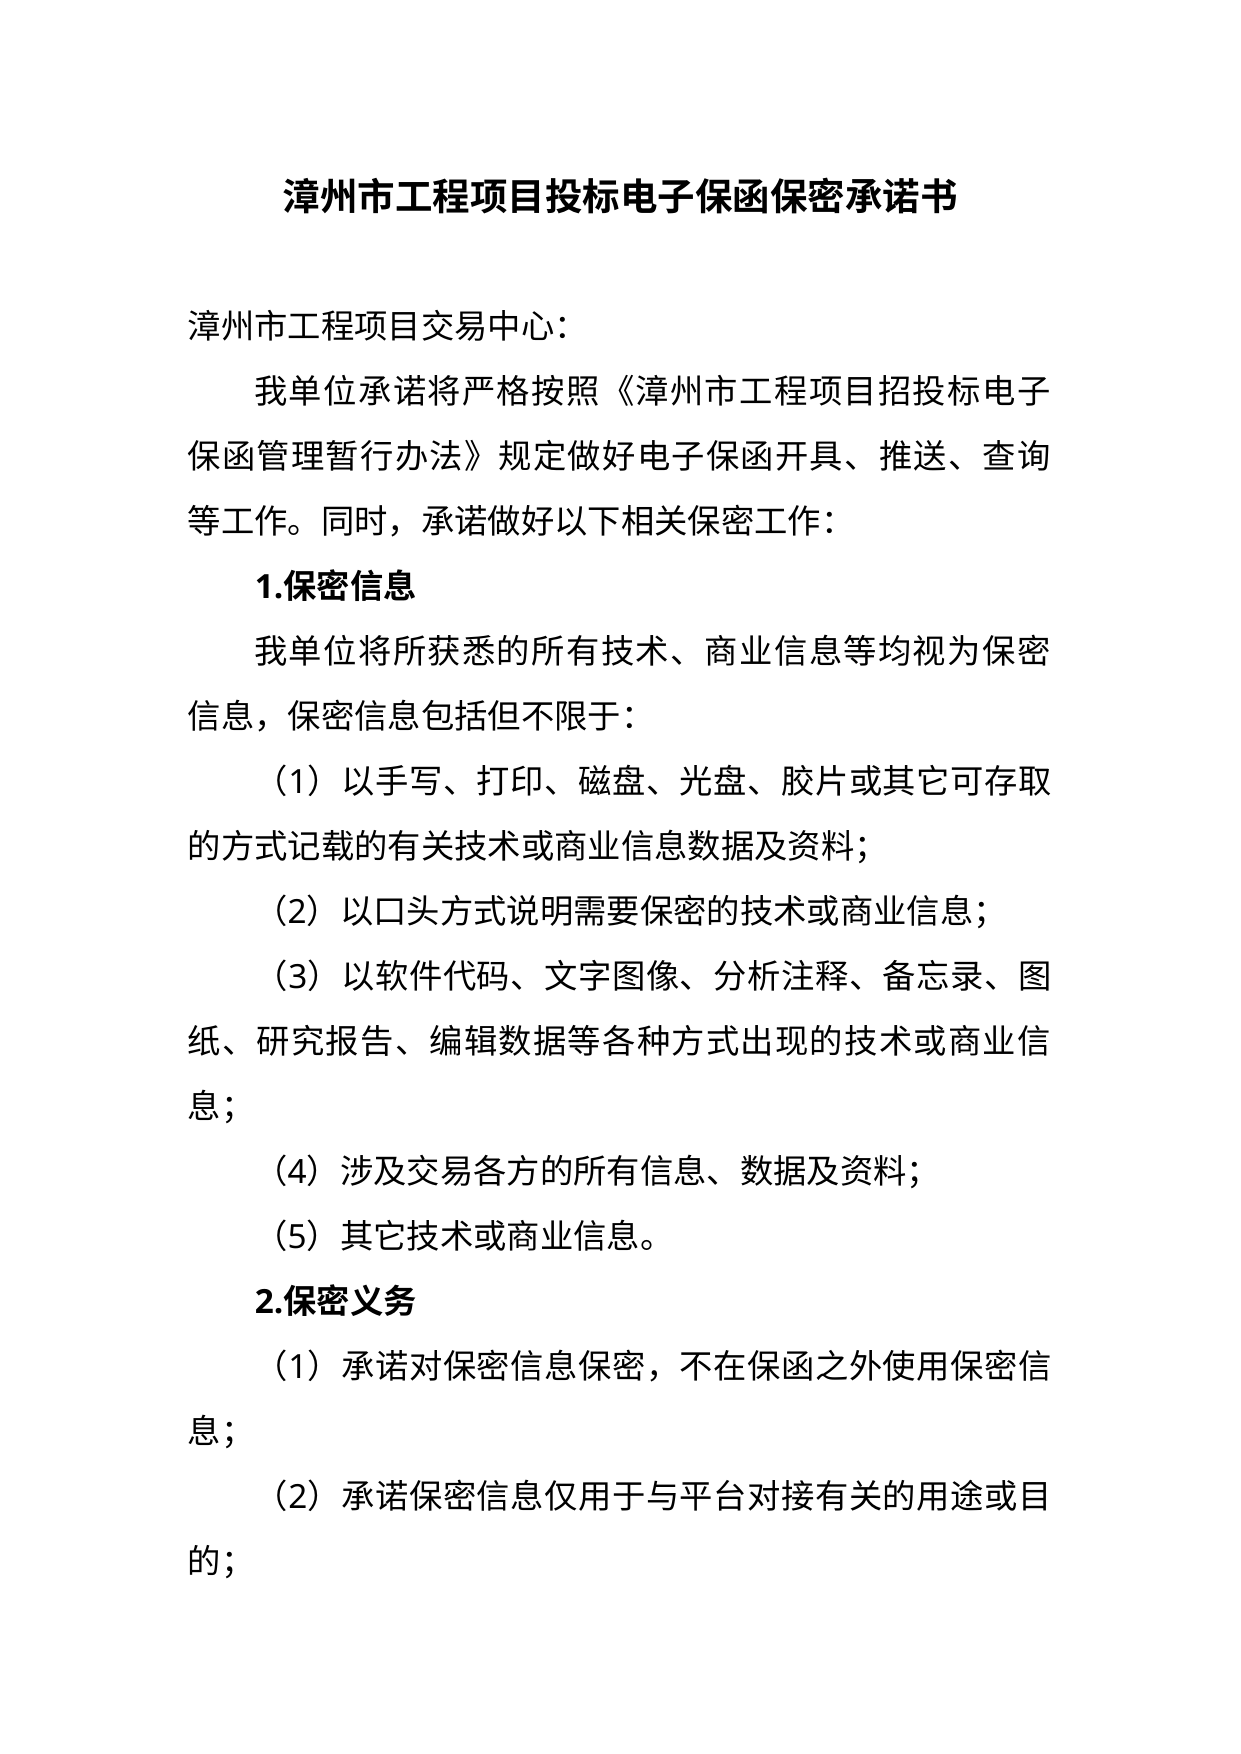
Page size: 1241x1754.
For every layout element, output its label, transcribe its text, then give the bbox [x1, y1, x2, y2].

text 漳州市工程项目交易中心： [187, 292, 1053, 357]
text （5）其它技术或商业信息。 [187, 1202, 1053, 1267]
text 我单位将所获悉的所有技术、商业信息等均视为保密信息，保密信息包括但不限于： [187, 617, 1053, 747]
text （1）承诺对保密信息保密，不在保函之外使用保密信息； [187, 1332, 1053, 1462]
text （4）涉及交易各方的所有信息、数据及资料； [187, 1137, 1053, 1202]
text 漳州市工程项目投标电子保函保密承诺书 [187, 162, 1053, 227]
text （2）承诺保密信息仅用于与平台对接有关的用途或目的； [187, 1462, 1053, 1592]
text 1.保密信息 [187, 552, 1053, 617]
text （1）以手写、打印、磁盘、光盘、胶片或其它可存取的方式记载的有关技术或商业信息数据及资料； [187, 747, 1053, 877]
text 我单位承诺将严格按照《漳州市工程项目招投标电子保函管理暂行办法》规定做好电子保函开具、推送、查询等工作。同时，承诺做好以下相关保密工作： [187, 357, 1053, 552]
text 2.保密义务 [187, 1267, 1053, 1332]
text （2）以口头方式说明需要保密的技术或商业信息； [187, 877, 1053, 942]
text （3）以软件代码、文字图像、分析注释、备忘录、图纸、研究报告、编辑数据等各种方式出现的技术或商业信息； [187, 942, 1053, 1137]
